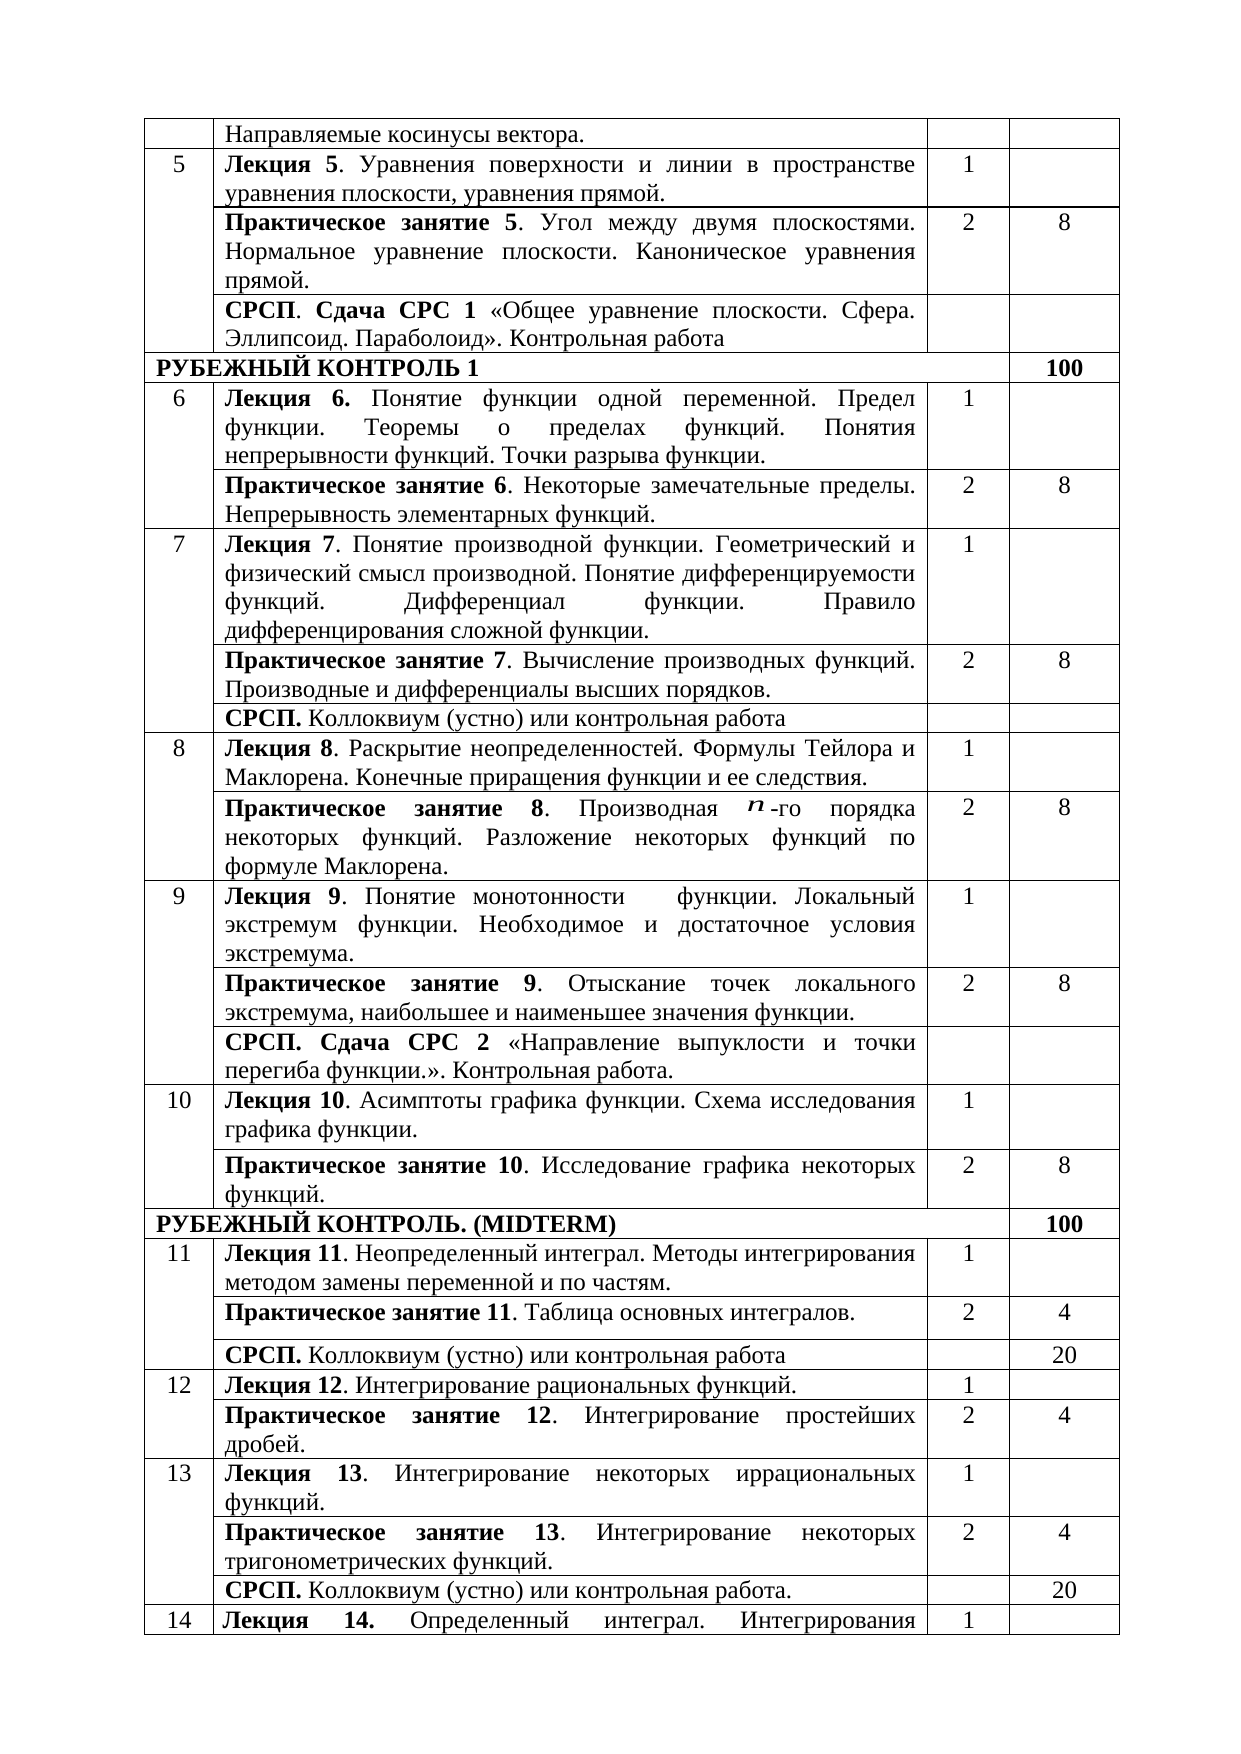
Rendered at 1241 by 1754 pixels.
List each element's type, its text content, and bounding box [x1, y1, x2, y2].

table_cell 6 [145, 383, 213, 528]
table_cell [1010, 1459, 1119, 1516]
table_cell Практическое занятие 12. Интегрирование простейших дробей. [214, 1400, 927, 1457]
table_cell 4 [1010, 1297, 1119, 1339]
table_cell 8 [1010, 792, 1119, 880]
table_cell 2 [928, 119, 1009, 148]
table_cell 2 [928, 1297, 1009, 1339]
table_cell [1010, 704, 1119, 732]
table_cell СРСП. Коллоквиум (устно) или контрольная работа [214, 1340, 927, 1369]
table_cell Лекция 8. Раскрытие неопределенностей. Формулы Тейлора и Маклорена. Конечные приращения функции и ее следствия. [214, 733, 927, 791]
table_cell [1010, 1085, 1119, 1149]
table_cell 10 [145, 1085, 213, 1208]
table_cell [1010, 1370, 1119, 1399]
table_cell СРСП. Сдача СРС 2 «Направление выпуклости и точки перегиба функции.». Контрольная работа. [214, 1027, 927, 1084]
table_cell Практическое занятие 6. Некоторые замечательные пределы. Непрерывность элементарных функций. [214, 470, 927, 528]
table_cell 12 [145, 1370, 213, 1457]
table_cell [1010, 1605, 1119, 1634]
table_cell [1010, 881, 1119, 967]
table_cell Лекция 11. Неопределенный интеграл. Методы интегрирования методом замены переменной и по частям. [214, 1239, 927, 1296]
table_cell РУБЕЖНЫЙ КОНТРОЛЬ. (MIDTERM) [145, 1209, 1009, 1237]
table_cell 1 [928, 529, 1009, 644]
table_cell 8 [1010, 1150, 1119, 1208]
table_cell Лекция 10. Асимптоты графика функции. Схема исследования графика функции. [214, 1085, 927, 1149]
table_cell 4 [1010, 1517, 1119, 1574]
table_cell 2 [928, 1400, 1009, 1457]
table_cell 1 [928, 881, 1009, 967]
table_cell 13 [145, 1459, 213, 1604]
table_cell 20 [1010, 1340, 1119, 1369]
table_cell 1 [928, 1239, 1009, 1296]
table_cell Лекция 6. Понятие функции одной переменной. Предел функции. Теоремы о пределах функций. Понятия непрерывности функций. Точки разрыва функции. [214, 383, 927, 469]
table_cell 8 [1010, 119, 1119, 148]
table_cell Практическое занятие 11. Таблица основных интегралов. [214, 1297, 927, 1339]
table_cell 8 [1010, 470, 1119, 528]
table_cell СРСП. Сдача СРС 1 «Общее уравнение плоскости. Сфера. Эллипсоид. Параболоид». Контрольная работа [214, 295, 927, 352]
table_cell 2 [928, 208, 1009, 294]
table_cell 1 [928, 1605, 1009, 1634]
table_cell 14 [145, 1605, 213, 1634]
table_cell [928, 1027, 1009, 1084]
table_cell РУБЕЖНЫЙ КОНТРОЛЬ 1 [145, 353, 1009, 382]
table_cell Практическое занятие 13. Интегрирование некоторых тригонометрических функций. [214, 1517, 927, 1574]
table_cell Лекция 5. Уравнения поверхности и линии в пространстве уравнения плоскости, уравнения прямой. [214, 149, 927, 206]
table_cell 1 [928, 1370, 1009, 1399]
table_cell 2 [928, 968, 1009, 1026]
table_cell 1 [928, 733, 1009, 791]
table_cell 8 [1010, 208, 1119, 294]
table_cell СРСП. Коллоквиум (устно) или контрольная работа. [214, 1576, 927, 1604]
table_cell Лекция 12. Интегрирование рациональных функций. [214, 1370, 927, 1399]
table_cell Практическое занятие 5. Угол между двумя плоскостями. Нормальное уравнение плоскости. Каноническое уравнения прямой. [214, 208, 927, 294]
table_cell Лекция 13. Интегрирование некоторых иррациональных функций. [214, 1459, 927, 1516]
table_cell [1010, 1239, 1119, 1296]
table_cell 2 [928, 645, 1009, 702]
table_cell 8 [145, 733, 213, 880]
table_cell [928, 1576, 1009, 1604]
table_cell 1 [928, 1085, 1009, 1149]
table_cell [928, 704, 1009, 732]
table_cell [1010, 733, 1119, 791]
table_cell Лекция 9. Понятие монотонности функции. Локальный экстремум функции. Необходимое и достаточное условия экстремума. [214, 881, 927, 967]
table_cell 1 [928, 149, 1009, 206]
table_cell [1010, 1027, 1119, 1084]
table_cell Лекция 7. Понятие производной функции. Геометрический и физический смысл производной. Понятие дифференцируемости функций. Дифференциал функции. Правило дифференцирования сложной функции. [214, 529, 927, 644]
table_cell 1 [928, 1459, 1009, 1516]
table_cell [1010, 295, 1119, 352]
table_cell [1010, 529, 1119, 644]
table_cell Практическое занятие 10. Исследование графика некоторых функций. [214, 1150, 927, 1208]
table_cell 1 [928, 383, 1009, 469]
table_cell [1010, 383, 1119, 469]
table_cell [214, 1605, 927, 1634]
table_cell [214, 119, 927, 148]
table_cell Практическое занятие 7. Вычисление производных функций. Производные и дифференциалы высших порядков. [214, 645, 927, 702]
table_cell 8 [1010, 645, 1119, 702]
table_cell 4 [1010, 1400, 1119, 1457]
table_cell Практическое занятие 9. Отыскание точек локального экстремума, наибольшее и наименьшее значения функции. [214, 968, 927, 1026]
table_cell 100 [1010, 1209, 1119, 1237]
table_cell 5 [145, 149, 213, 352]
table_cell 7 [145, 529, 213, 732]
table_cell [928, 1340, 1009, 1369]
table_cell 11 [145, 1239, 213, 1369]
table_cell 20 [1010, 1576, 1119, 1604]
table_cell 2 [928, 1150, 1009, 1208]
table_cell [1010, 149, 1119, 206]
table_cell 2 [928, 470, 1009, 528]
table_cell 2 [928, 1517, 1009, 1574]
table_cell 100 [1010, 353, 1119, 382]
table_cell 2 [928, 792, 1009, 880]
table_cell 8 [1010, 968, 1119, 1026]
table_cell [928, 295, 1009, 352]
table_cell Практическое занятие 8. Производная -го порядка некоторых функций. Разложение некоторых функций по формуле Маклорена. [214, 792, 927, 880]
table_cell СРСП. Коллоквиум (устно) или контрольная работа [214, 704, 927, 732]
table_cell 9 [145, 881, 213, 1084]
